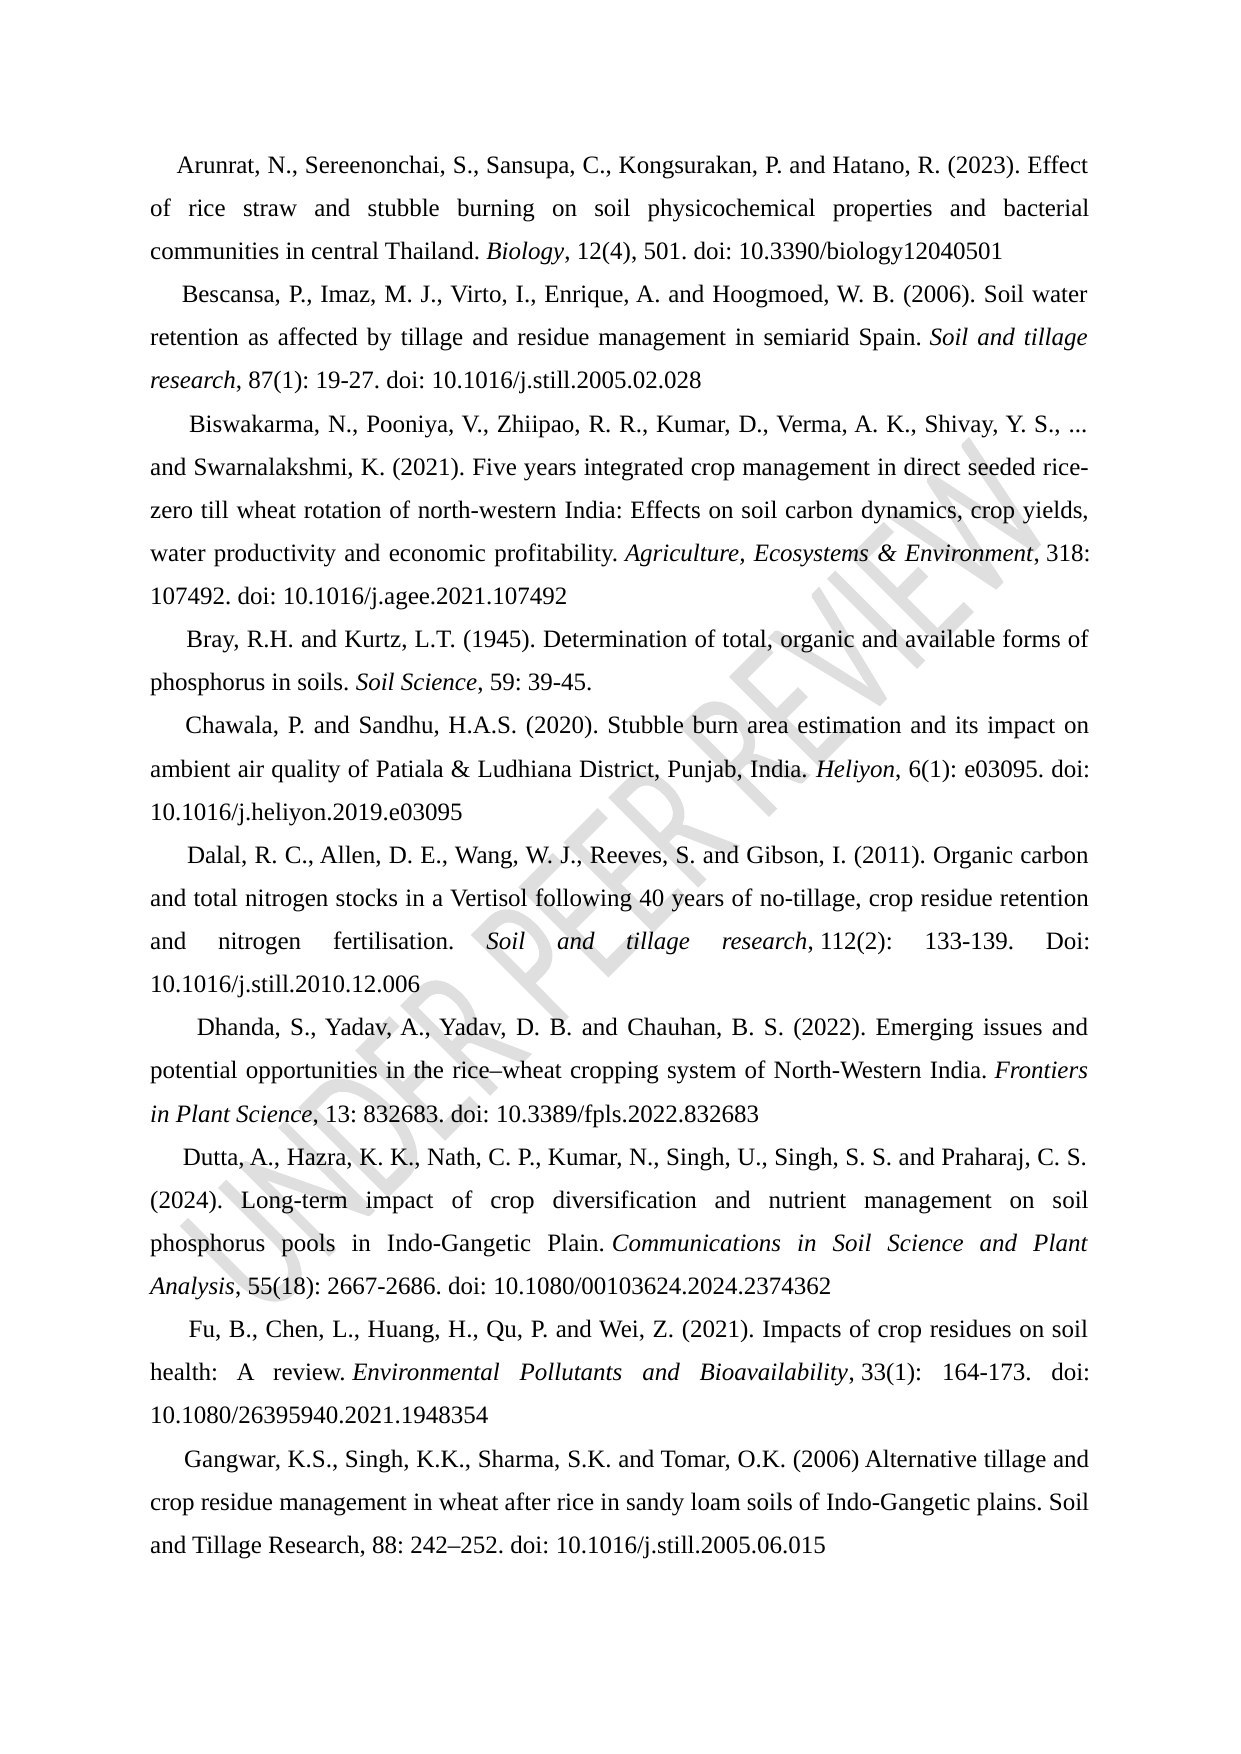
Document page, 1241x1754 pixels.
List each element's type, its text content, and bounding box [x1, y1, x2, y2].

text Bray, R.H. and Kurtz, L.T. (1945). Determination of total, organic and available forms of phosphorus in soils. Soil Science, 59: 39-45. [150, 624, 1090, 696]
text Dhanda, S., Yadav, A., Yadav, D. B. and Chauhan, B. S. (2022). Emerging issues and potential opportunities in the rice–wheat cropping system of North-Western India. Frontiers in Plant Science, 13: 832683. doi: 10.3389/fpls.2022.832683 [150, 1012, 1090, 1127]
text Bescansa, P., Imaz, M. J., Virto, I., Enrique, A. and Hoogmoed, W. B. (2006). Soil water retention as affected by tillage and residue management in semiarid Spain. Soil and tillage research, 87(1): 19-27. doi: 10.1016/j.still.2005.02.028 [150, 279, 1090, 394]
text Dalal, R. C., Allen, D. E., Wang, W. J., Reeves, S. and Gibson, I. (2011). Organic carbon and total nitrogen stocks in a Vertisol following 40 years of no-tillage, crop residue retention and nitrogen fertilisation. Soil and tillage research, 112(2): 133-139. Doi: 10.1016/j.still.2010.12.006 [150, 840, 1090, 998]
text Fu, B., Chen, L., Huang, H., Qu, P. and Wei, Z. (2021). Impacts of crop residues on soil health: A review. Environmental Pollutants and Bioavailability, 33(1): 164-173. doi: 10.1080/26395940.2021.1948354 [150, 1314, 1090, 1429]
text Dutta, A., Hazra, K. K., Nath, C. P., Kumar, N., Singh, U., Singh, S. S. and Praharaj, C. S. (2024). Long-term impact of crop diversification and nutrient management on soil phosphorus pools in Indo-Gangetic Plain. Communications in Soil Science and Plant Analysis, 55(18): 2667-2686. doi: 10.1080/00103624.2024.2374362 [150, 1142, 1090, 1300]
text Biswakarma, N., Pooniya, V., Zhiipao, R. R., Kumar, D., Verma, A. K., Shivay, Y. S., ... and Swarnalakshmi, K. (2021). Five years integrated crop management in direct seeded rice-zero till wheat rotation of north-western India: Effects on soil carbon dynamics, crop yields, water productivity and economic profitability. Agriculture, Ecosystems & Environment, 318: 107492. doi: 10.1016/j.agee.2021.107492 [150, 409, 1090, 610]
text Chawala, P. and Sandhu, H.A.S. (2020). Stubble burn area estimation and its impact on ambient air quality of Patiala & Ludhiana District, Punjab, India. Heliyon, 6(1): e03095. doi: 10.1016/j.heliyon.2019.e03095 [150, 711, 1090, 826]
text Gangwar, K.S., Singh, K.K., Sharma, S.K. and Tomar, O.K. (2006) Alternative tillage and crop residue management in wheat after rice in sandy loam soils of Indo-Gangetic plains. Soil and Tillage Research, 88: 242–252. doi: 10.1016/j.still.2005.06.015 [150, 1444, 1090, 1559]
text Arunrat, N., Sereenonchai, S., Sansupa, C., Kongsurakan, P. and Hatano, R. (2023). Effect of rice straw and stubble burning on soil physicochemical properties and bacterial communities in central Thailand. Biology, 12(4), 501. doi: 10.3390/biology12040501 [150, 150, 1090, 265]
